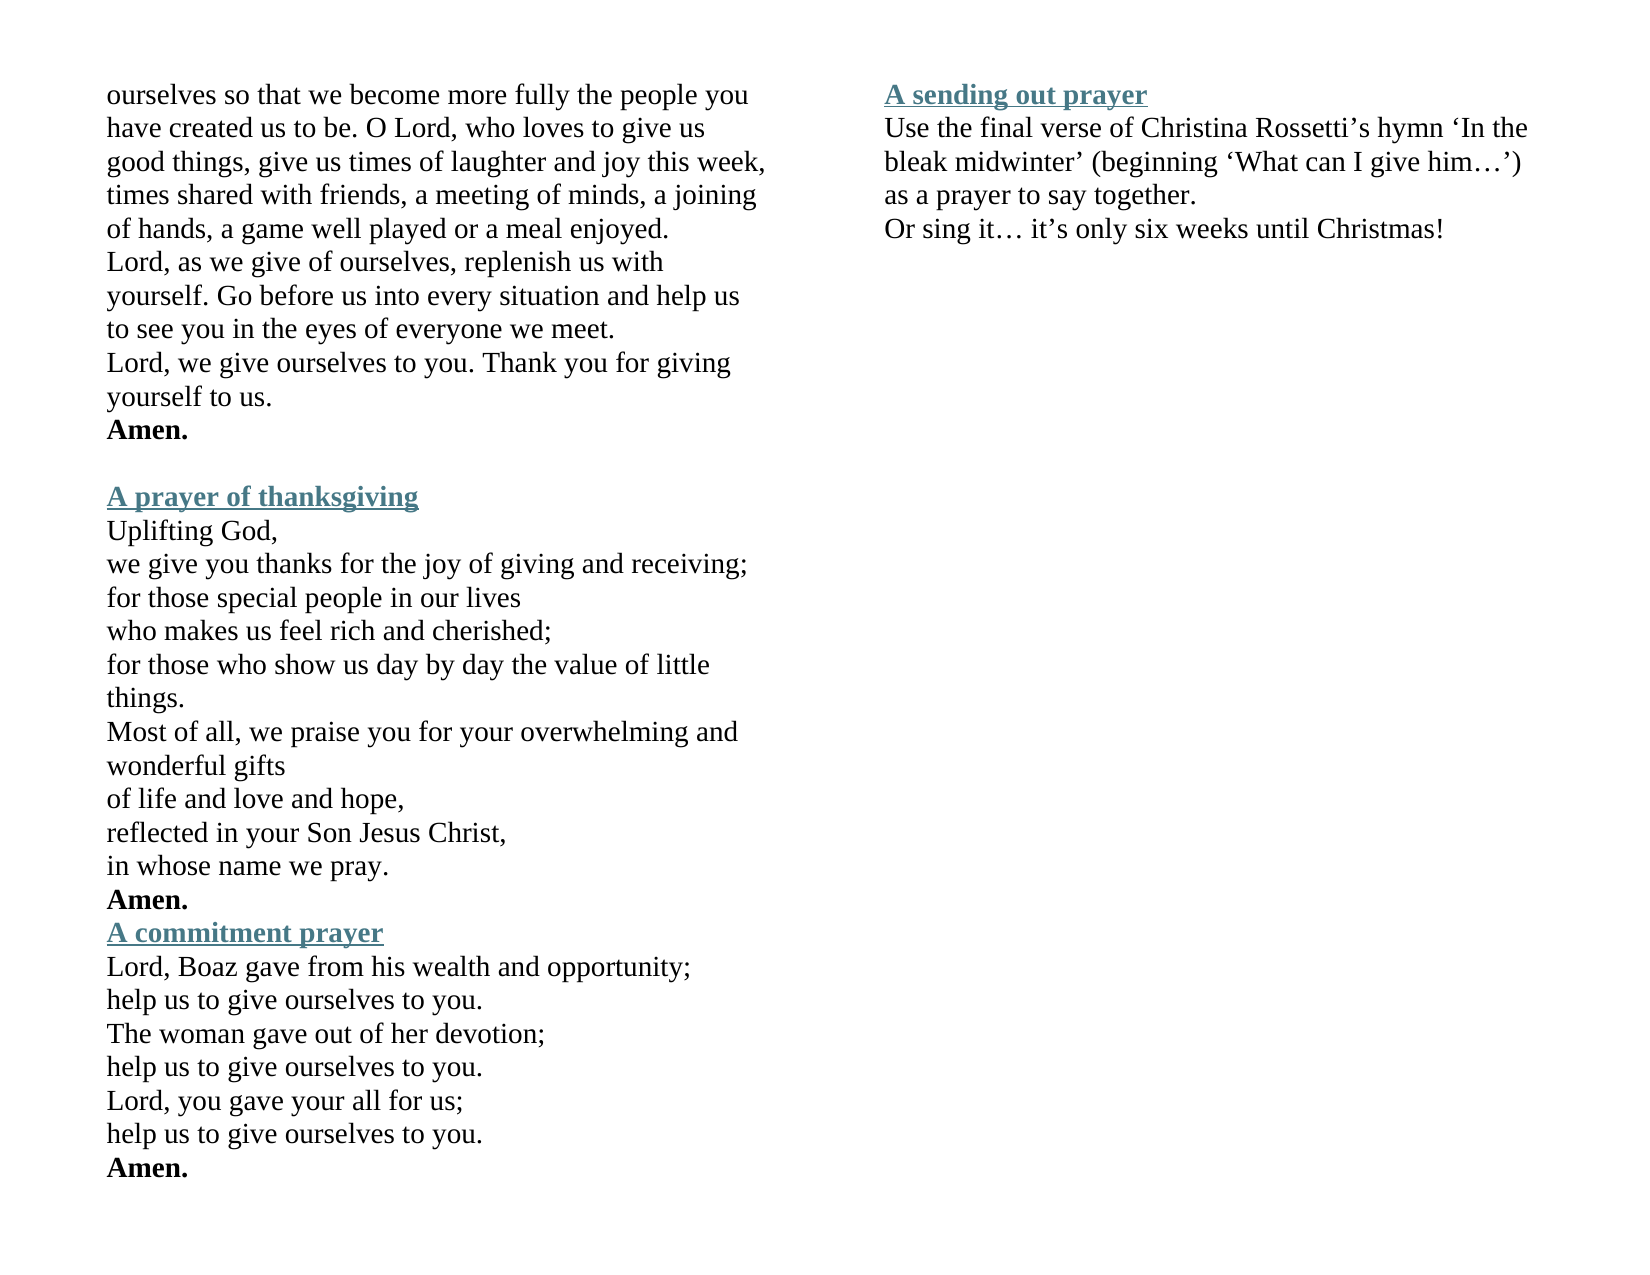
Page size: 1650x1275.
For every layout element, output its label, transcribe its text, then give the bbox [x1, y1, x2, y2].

text Lord, Boaz gave from his wealth and opportunity; help us to give ourselves to you. The woman gave out of her devotion; help us to give ourselves to you. Lord, you gave your all for us; help us to give ourselves to you. Amen. [106, 949, 766, 1184]
text Uplifting God, we give you thanks for the joy of giving and receiving; for those special people in our lives who makes us feel rich and cherished; for those who show us day by day the value of little things. Most of all, we praise you for your overwhelming and wonderful gifts of life and love and hope, reflected in your Son Jesus Christ, in whose name we pray. Amen. [106, 513, 766, 915]
text A prayer of thanksgiving [106, 479, 766, 513]
text Lord, as we give of ourselves, replenish us with yourself. Go before us into every situation and help us to see you in the eyes of everyone we meet. [106, 244, 766, 345]
text A commitment prayer [106, 915, 766, 949]
text A sending out prayer [884, 77, 1544, 110]
text Lord, we give ourselves to you. Thank you for giving yourself to us. Amen. [106, 345, 766, 446]
text Use the final verse of Christina Rossetti’s hymn ‘In the bleak midwinter’ (beginning ‘What can I give him…’) as a prayer to say together. Or sing it… it’s only six weeks until Christmas! [884, 110, 1544, 244]
